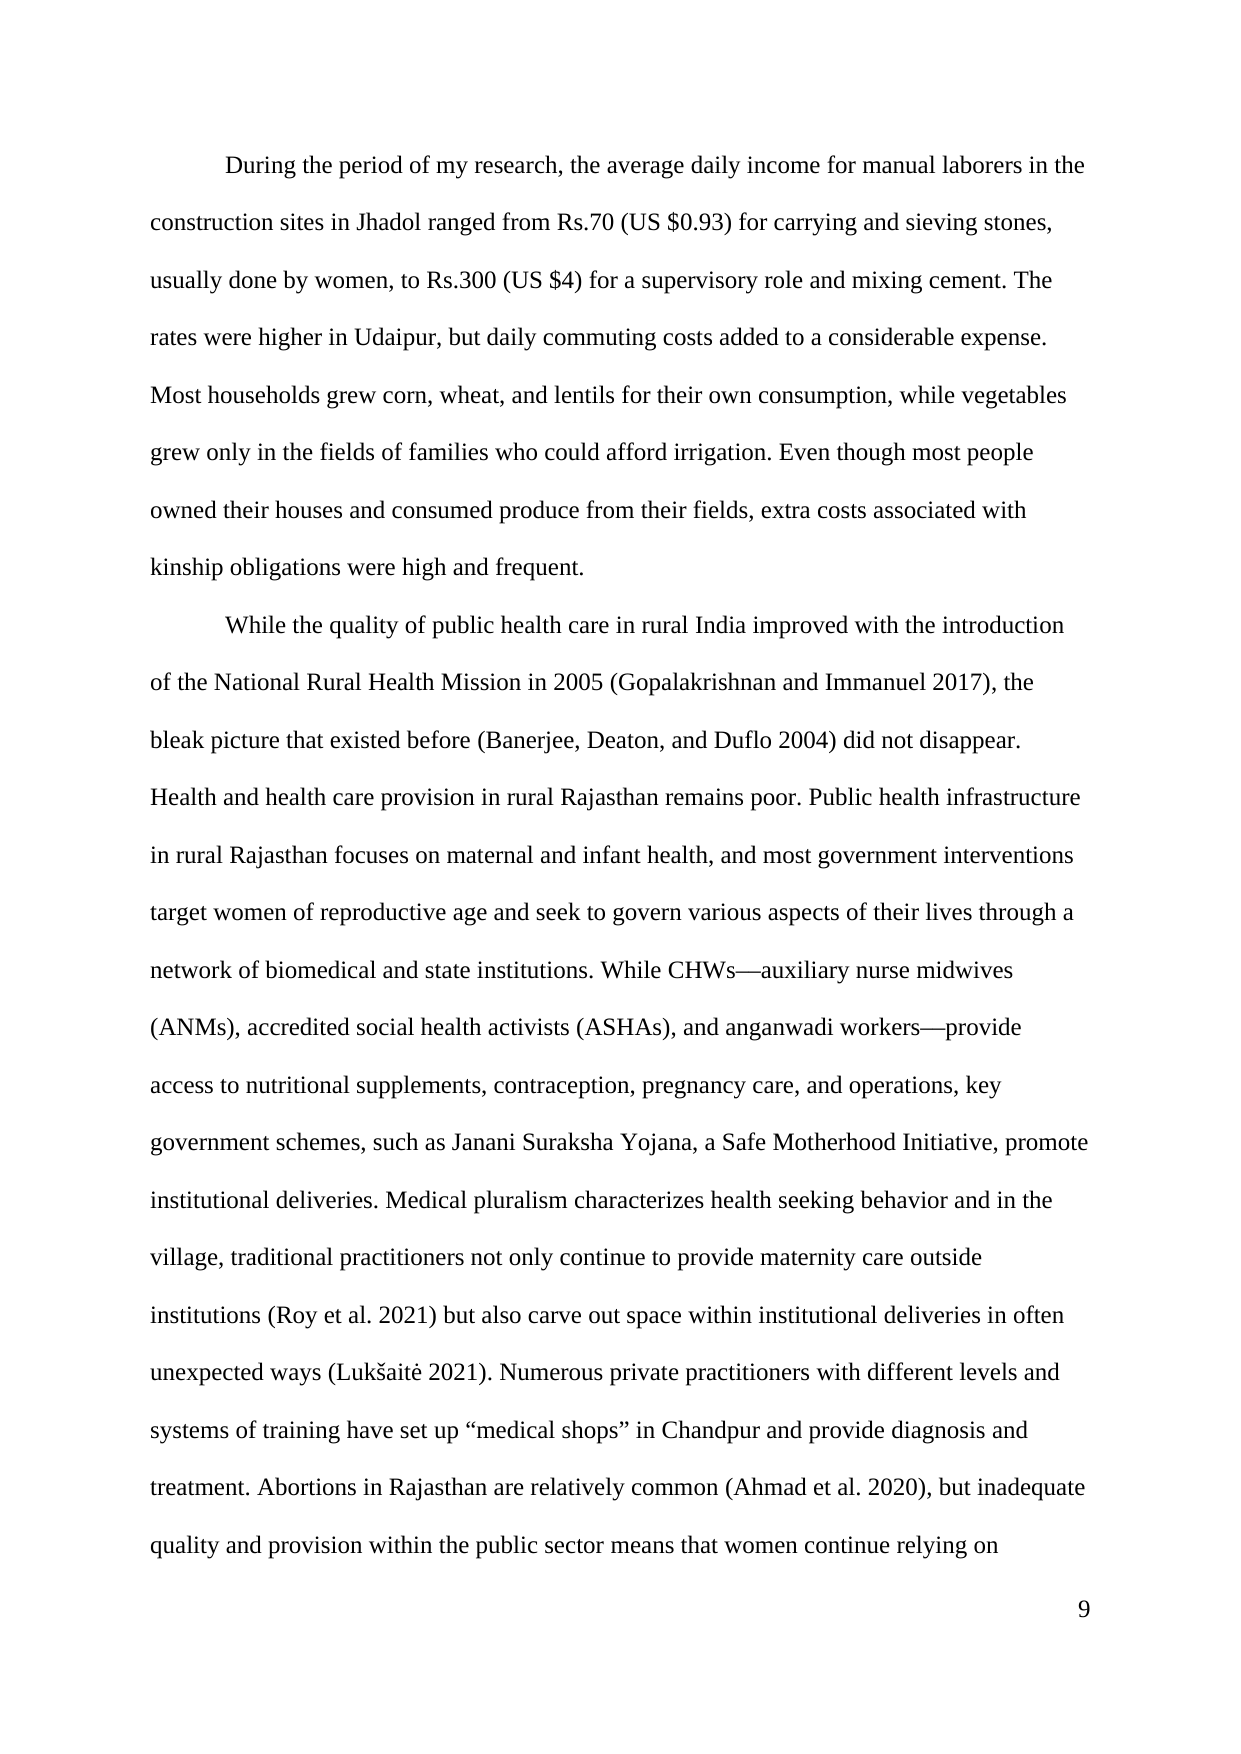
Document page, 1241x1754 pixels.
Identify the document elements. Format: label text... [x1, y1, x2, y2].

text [150, 610, 1090, 1559]
text During the period of my research, the average daily income for manual laborers in the construction sites in Jhadol ranged from Rs.70 (US $0.93) for carrying and sieving stones, usually done by women, to Rs.300 (US $4) for a supervisory role and mixing cement. The rates were higher in Udaipur, but daily commuting costs added to a considerable expense. Most households grew corn, wheat, and lentils for their own consumption, while vegetables grew only in the fields of families who could afford irrigation. Even though most people owned their houses and consumed produce from their fields, extra costs associated with kinship obligations were high and frequent. [150, 150, 1090, 581]
